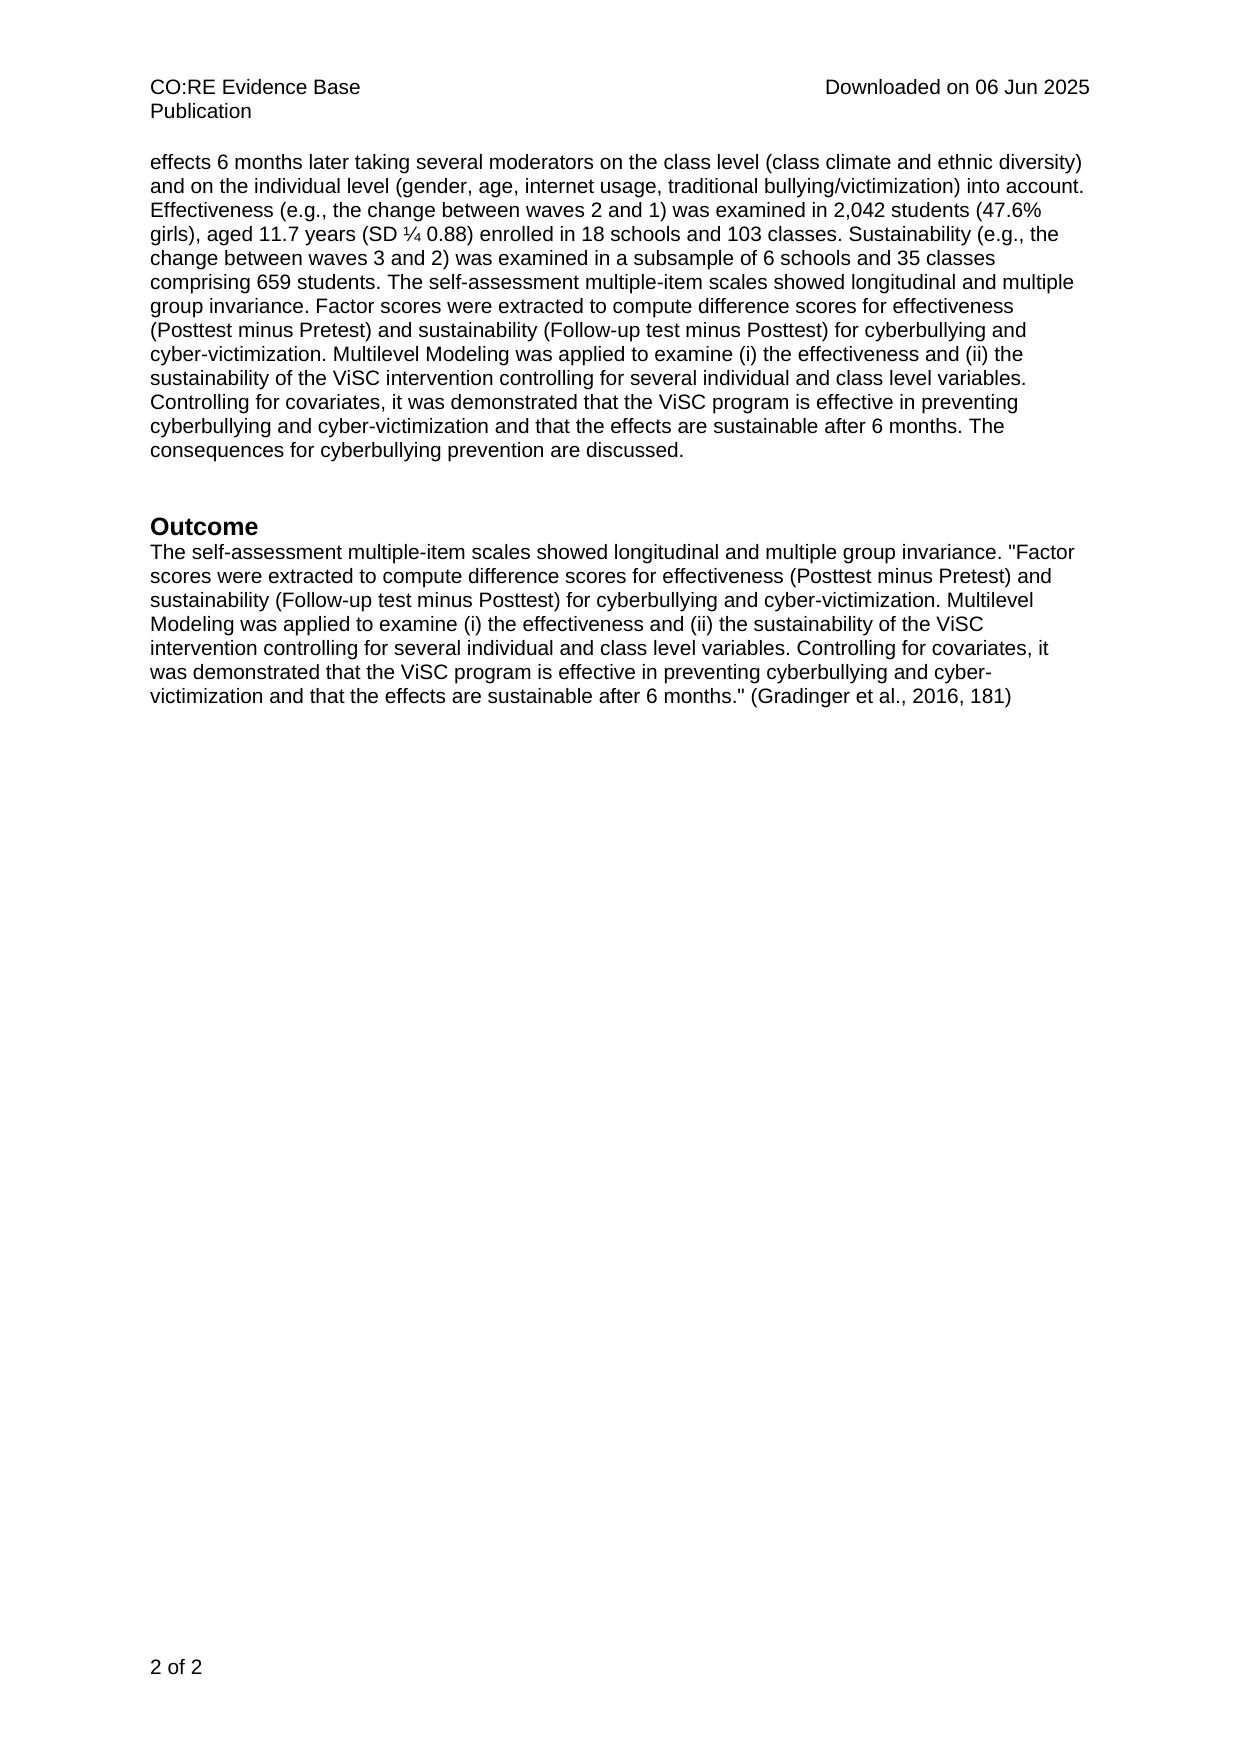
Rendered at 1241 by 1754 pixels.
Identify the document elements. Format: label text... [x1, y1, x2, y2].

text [150, 150, 1090, 461]
text The self-assessment multiple-item scales showed longitudinal and multiple group invariance. "Factor scores were extracted to compute difference scores for effectiveness (Posttest minus Pretest) and sustainability (Follow-up test minus Posttest) for cyberbullying and cyber-victimization. Multilevel Modeling was applied to examine (i) the effectiveness and (ii) the sustainability of the ViSC intervention controlling for several individual and class level variables. Controlling for covariates, it was demonstrated that the ViSC program is effective in preventing cyberbullying and cyber-victimization and that the effects are sustainable after 6 months." (Gradinger et al., 2016, 181) [150, 540, 1090, 708]
subtitle Outcome [150, 511, 1090, 540]
